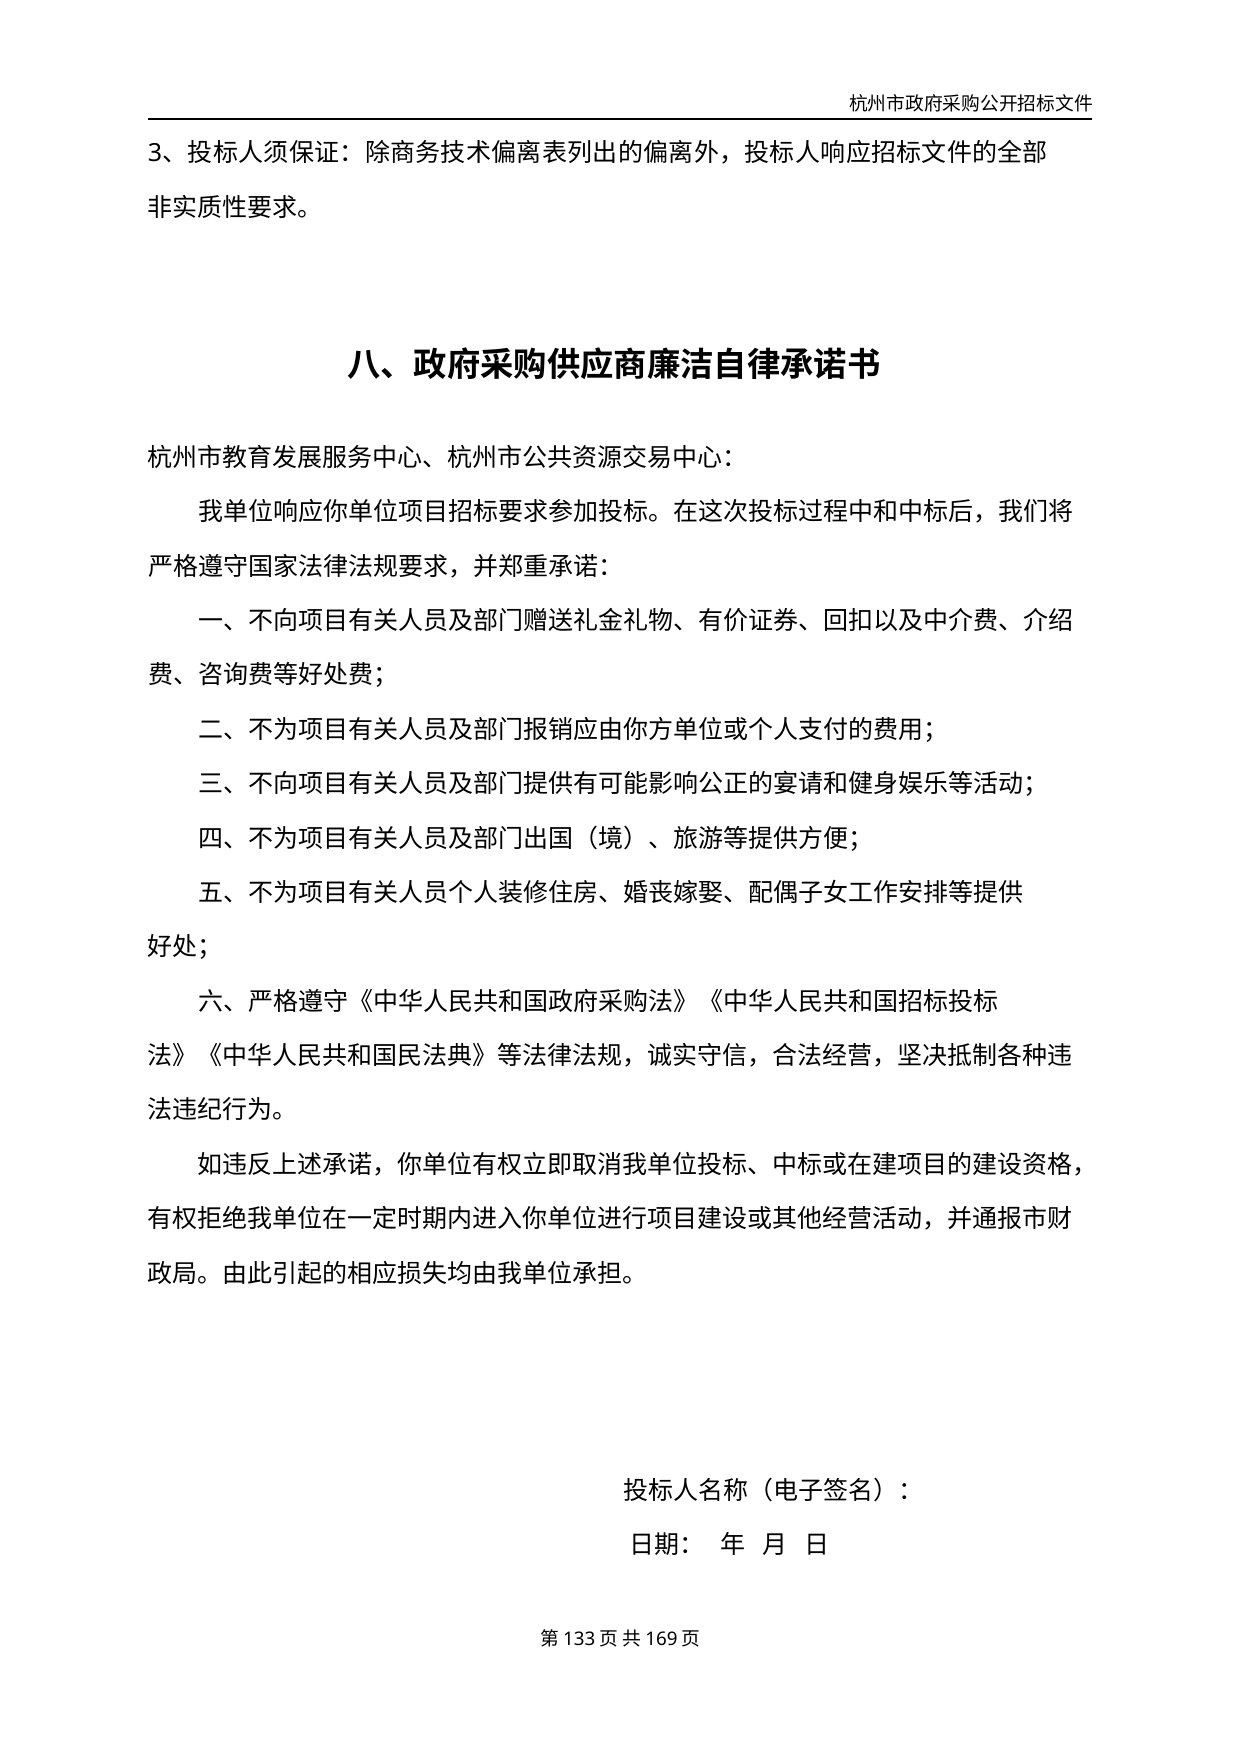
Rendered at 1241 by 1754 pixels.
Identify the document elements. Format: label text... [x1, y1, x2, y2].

text 五、不为项目有关人员个人装修住房、婚丧嫁娶、配偶子女工作安排等提供 [198, 872, 1092, 909]
text 四、不为项目有关人员及部门出国（境）、旅游等提供方便； [148, 818, 1092, 854]
text 好处； [148, 927, 1092, 963]
text 一、不向项目有关人员及部门赠送礼金礼物、有价证券、回扣以及中介费、介绍费、咨询费等好处费； [148, 601, 1092, 691]
text 日期： 年 月 日 [629, 1525, 1092, 1561]
list 3、投标人须保证：除商务技术偏离表列出的偏离外，投标人响应招标文件的全部非实质性要求。 [148, 133, 1049, 223]
text 杭州市教育发展服务中心、杭州市公共资源交易中心： [148, 437, 1092, 474]
text 法》《中华人民共和国民法典》等法律法规，诚实守信，合法经营，坚决抵制各种违法违纪行为。 [148, 1036, 1092, 1126]
text 二、不为项目有关人员及部门报销应由你方单位或个人支付的费用； [148, 709, 1092, 746]
text 如违反上述承诺，你单位有权立即取消我单位投标、中标或在建项目的建设资格，有权拒绝我单位在一定时期内进入你单位进行项目建设或其他经营活动，并通报市财政局。由此引起的相应损失均由我单位承担。 [148, 1144, 1092, 1289]
text 我单位响应你单位项目招标要求参加投标。在这次投标过程中和中标后，我们将严格遵守国家法律法规要求，并郑重承诺： [148, 492, 1092, 582]
text 六、严格遵守《中华人民共和国政府采购法》《中华人民共和国招标投标 [198, 981, 1092, 1017]
text 三、不向项目有关人员及部门提供有可能影响公正的宴请和健身娱乐等活动； [148, 764, 1092, 800]
text 八、政府采购供应商廉洁自律承诺书 [148, 338, 1092, 386]
text 投标人名称（电子签名）： [148, 1471, 976, 1507]
